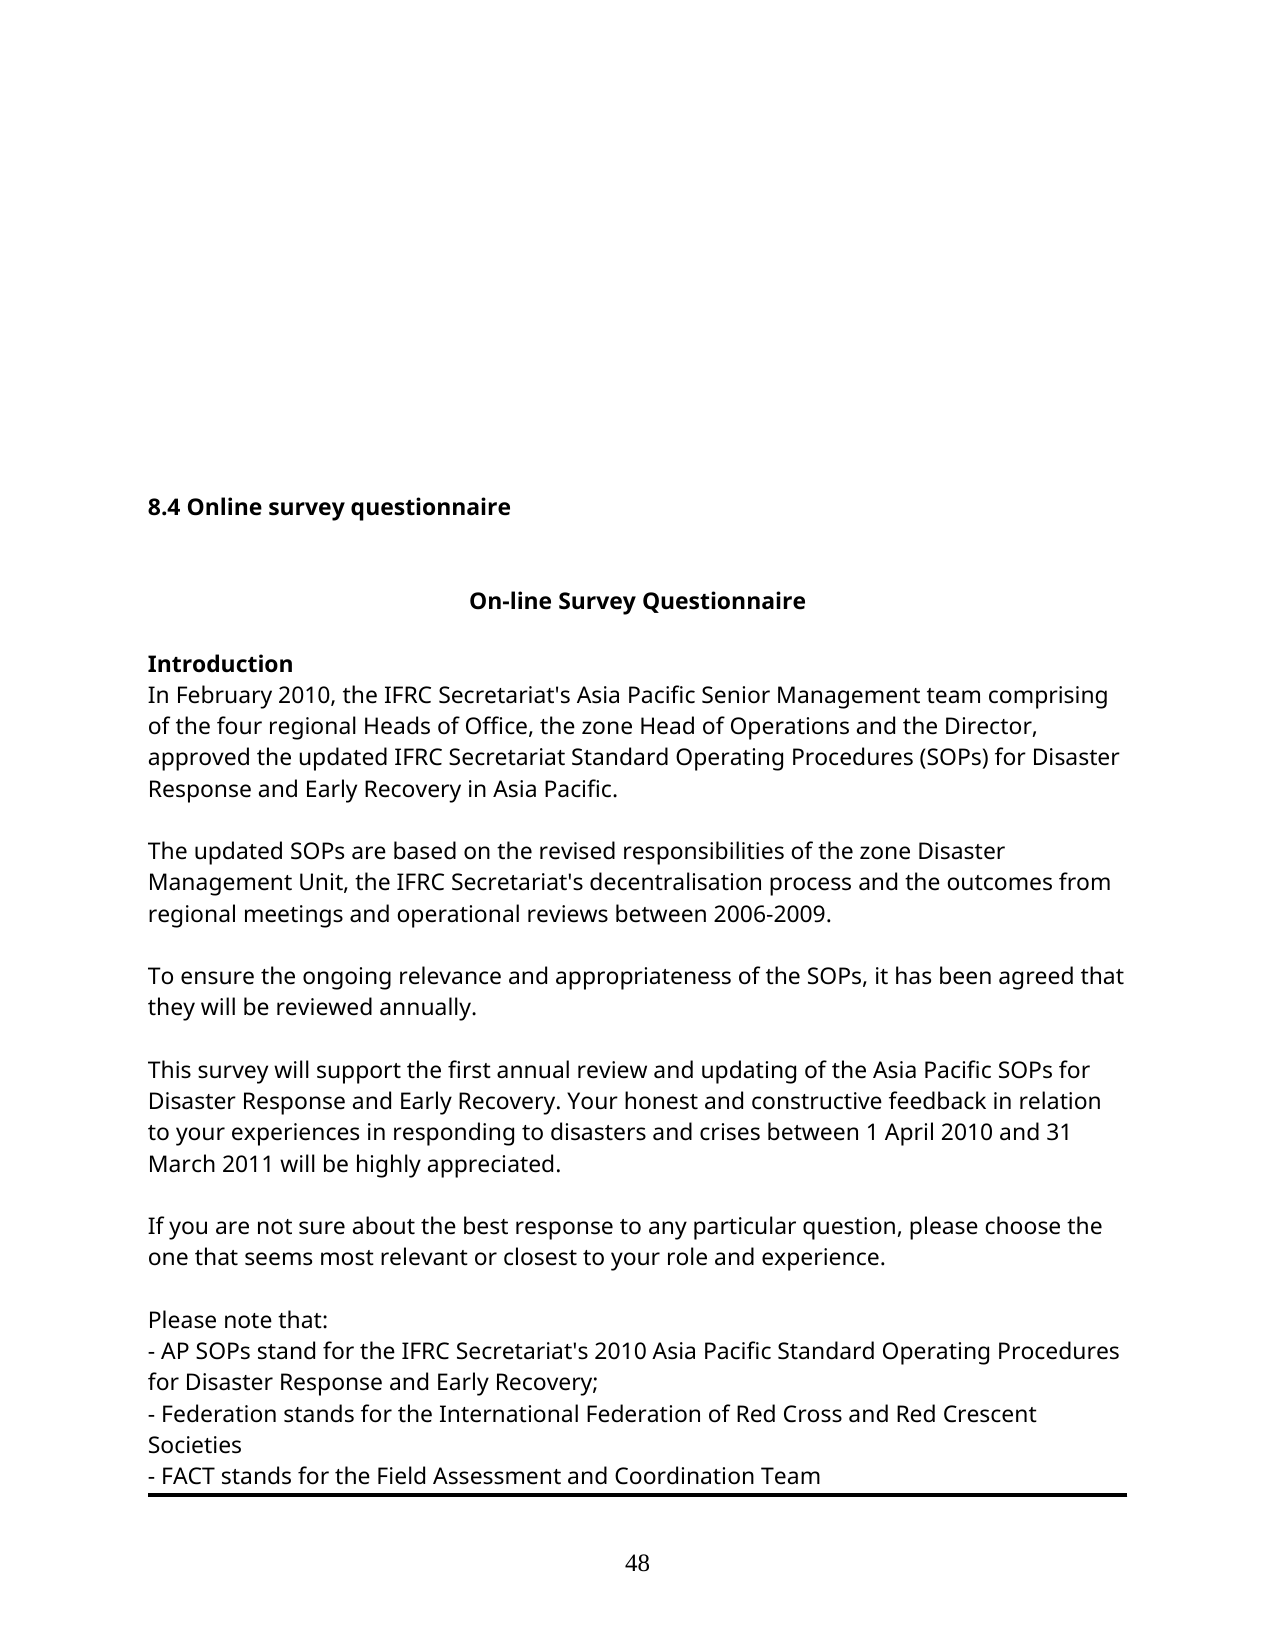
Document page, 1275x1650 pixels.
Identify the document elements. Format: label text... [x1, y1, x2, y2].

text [148, 679, 1127, 1493]
text 8.4 Online survey questionnaire [148, 491, 1127, 523]
subtitle On-line Survey Questionnaire [148, 585, 1127, 616]
subtitle Introduction [148, 648, 1127, 679]
